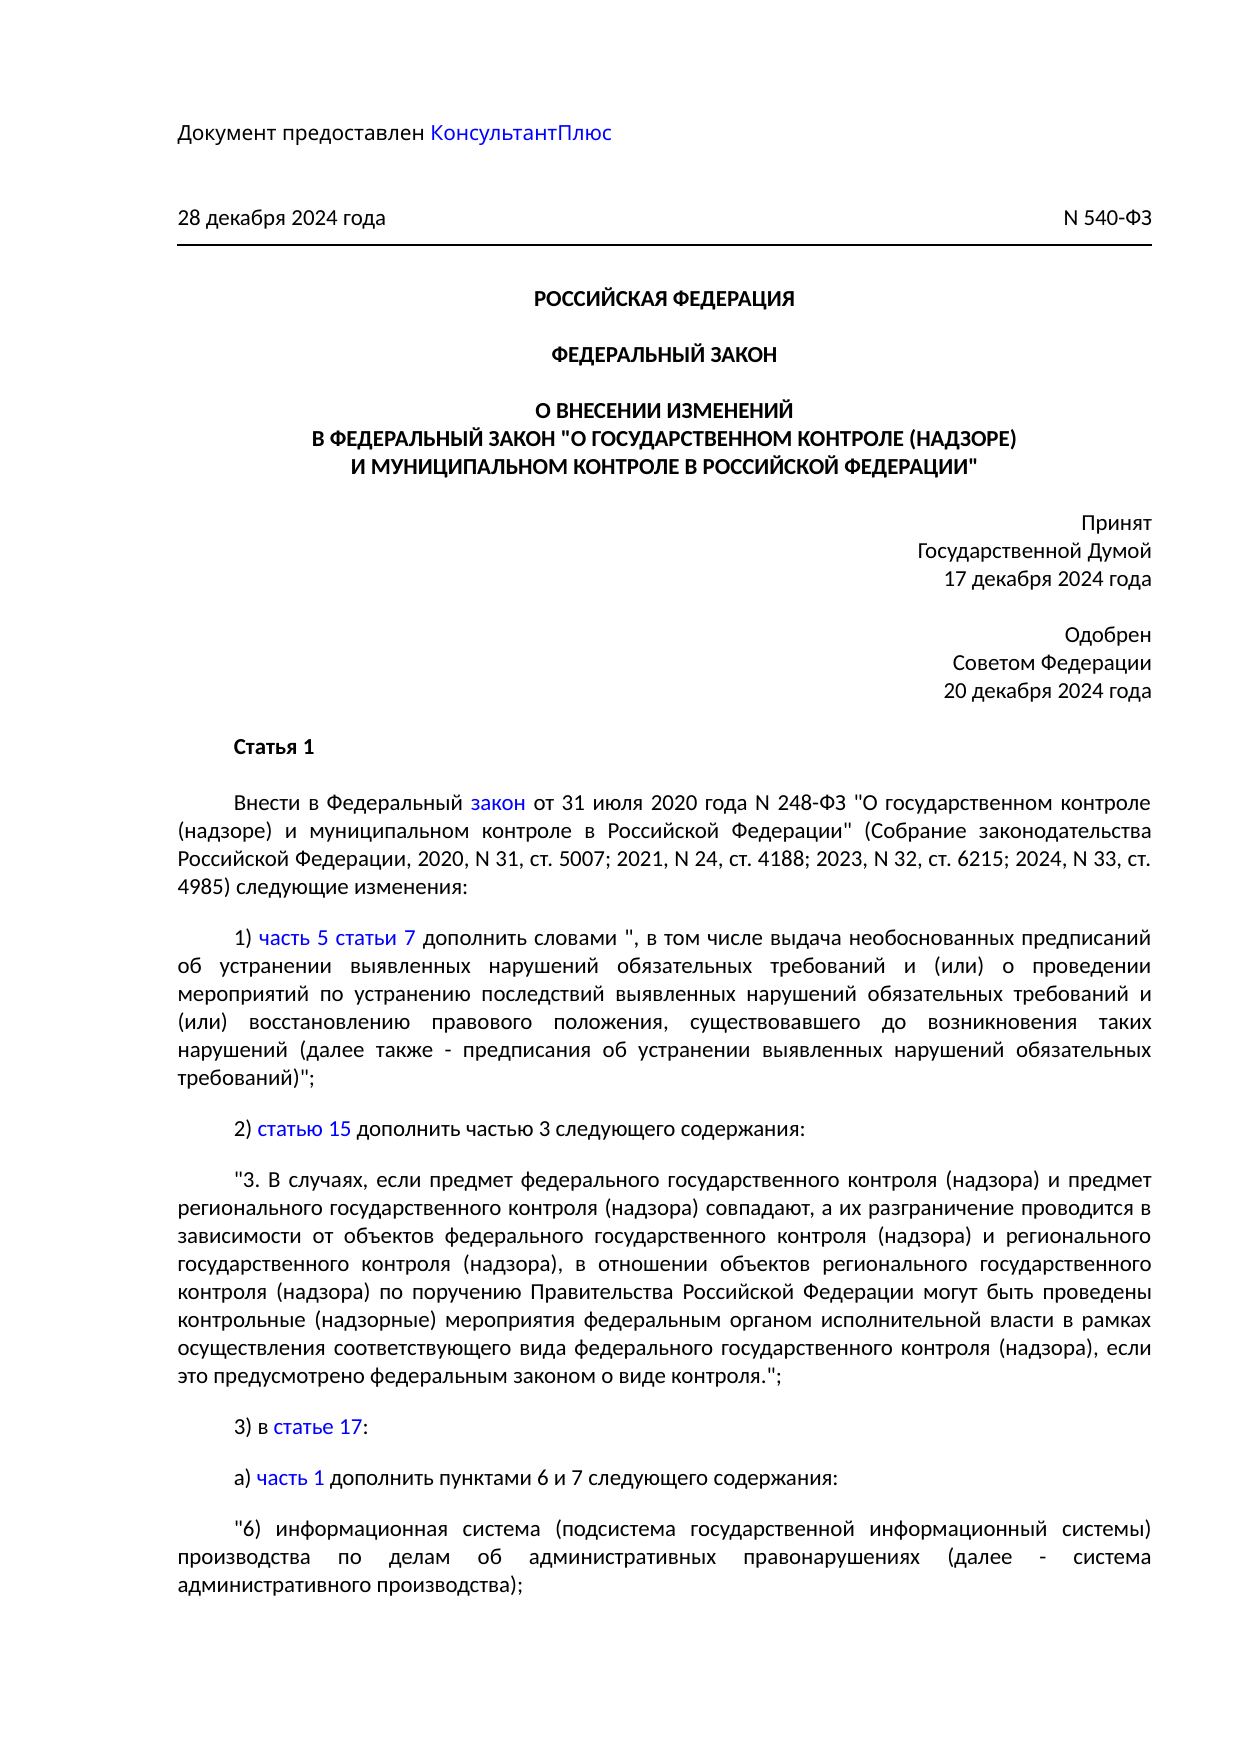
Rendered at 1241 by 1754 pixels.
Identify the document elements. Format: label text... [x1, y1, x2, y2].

table_header 28 декабря 2024 года [177, 203, 664, 231]
title РОССИЙСКАЯ ФЕДЕРАЦИЯ [177, 284, 1152, 312]
text Государственной Думой [177, 536, 1152, 564]
text Советом Федерации [177, 648, 1152, 676]
title О ВНЕСЕНИИ ИЗМЕНЕНИЙ [177, 396, 1152, 424]
title В ФЕДЕРАЛЬНЫЙ ЗАКОН "О ГОСУДАРСТВЕННОМ КОНТРОЛЕ (НАДЗОРЕ) [177, 424, 1152, 452]
text 17 декабря 2024 года [177, 564, 1152, 592]
text 20 декабря 2024 года [177, 676, 1152, 704]
text Принят [177, 508, 1152, 536]
text Внести в Федеральный закон от 31 июля 2020 года N 248-ФЗ "О государственном контроле (надзоре) и муниципальном контроле в Российской Федерации" (Собрание законодательства Российской Федерации, 2020, N 31, ст. 5007; 2021, N 24, ст. 4188; 2023, N 32, ст. 6215; 2024, N 33, ст. 4985) следующие изменения: [177, 788, 1152, 900]
text 1) часть 5 статьи 7 дополнить словами ", в том числе выдача необоснованных предписаний об устранении выявленных нарушений обязательных требований и (или) о проведении мероприятий по устранению последствий выявленных нарушений обязательных требований и (или) восстановлению правового положения, существовавшего до возникновения таких нарушений (далее также - предписания об устранении выявленных нарушений обязательных требований)"; [177, 923, 1152, 1091]
text "3. В случаях, если предмет федерального государственного контроля (надзора) и предмет регионального государственного контроля (надзора) совпадают, а их разграничение проводится в зависимости от объектов федерального государственного контроля (надзора) и регионального государственного контроля (надзора), в отношении объектов регионального государственного контроля (надзора) по поручению Правительства Российской Федерации могут быть проведены контрольные (надзорные) мероприятия федеральным органом исполнительной власти в рамках осуществления соответствующего вида федерального государственного контроля (надзора), если это предусмотрено федеральным законом о виде контроля."; [177, 1165, 1152, 1389]
title Документ предоставлен КонсультантПлюс [177, 118, 1152, 175]
text 3) в статье 17: [177, 1412, 1152, 1440]
title И МУНИЦИПАЛЬНОМ КОНТРОЛЕ В РОССИЙСКОЙ ФЕДЕРАЦИИ" [177, 452, 1152, 480]
table_header N 540-ФЗ [664, 203, 1152, 231]
text "6) информационная система (подсистема государственной информационный системы) производства по делам об административных правонарушениях (далее - система административного производства); [177, 1514, 1152, 1598]
text а) часть 1 дополнить пунктами 6 и 7 следующего содержания: [177, 1463, 1152, 1491]
text 2) статью 15 дополнить частью 3 следующего содержания: [177, 1114, 1152, 1142]
text Одобрен [177, 620, 1152, 648]
title ФЕДЕРАЛЬНЫЙ ЗАКОН [177, 340, 1152, 368]
title Статья 1 [177, 732, 1152, 760]
